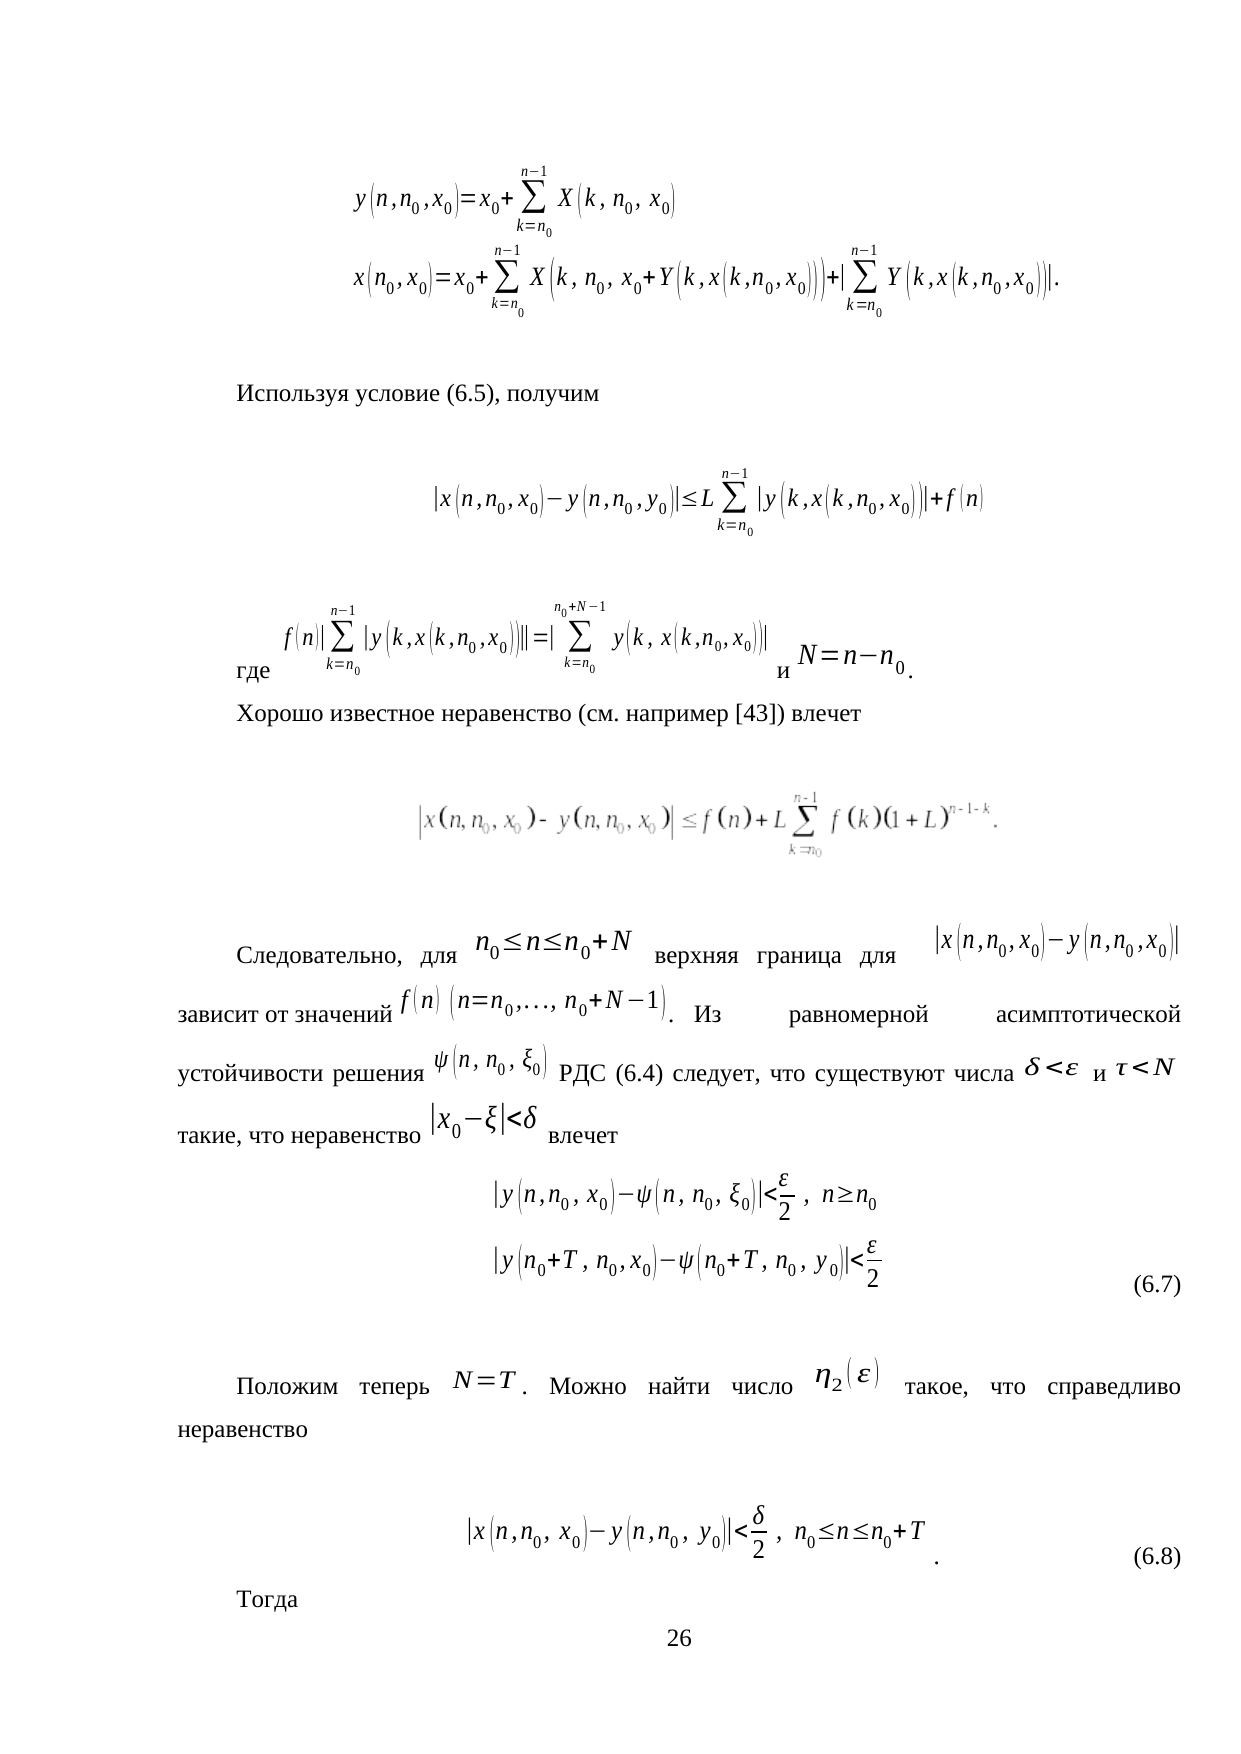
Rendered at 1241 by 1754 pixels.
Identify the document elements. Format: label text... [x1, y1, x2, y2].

text Тогда [177, 1584, 1181, 1613]
text Следовательно, для верхняя граница для зависит от значений . Из равномерной асимптотической устойчивости решения РДС (6.4) следует, что существуют числа и такие, что неравенство влечет [177, 921, 1181, 1149]
text Положим теперь . Можно найти число такое, что справедливо неравенство [177, 1356, 1181, 1443]
text . (6.8) [177, 1501, 1181, 1570]
text Хорошо известное неравенство (см. например [43]) влечет [177, 698, 1181, 727]
text где и . [177, 597, 1181, 683]
text (6.7) [177, 1163, 1181, 1298]
text Используя условие (6.5), получим [177, 378, 1181, 407]
